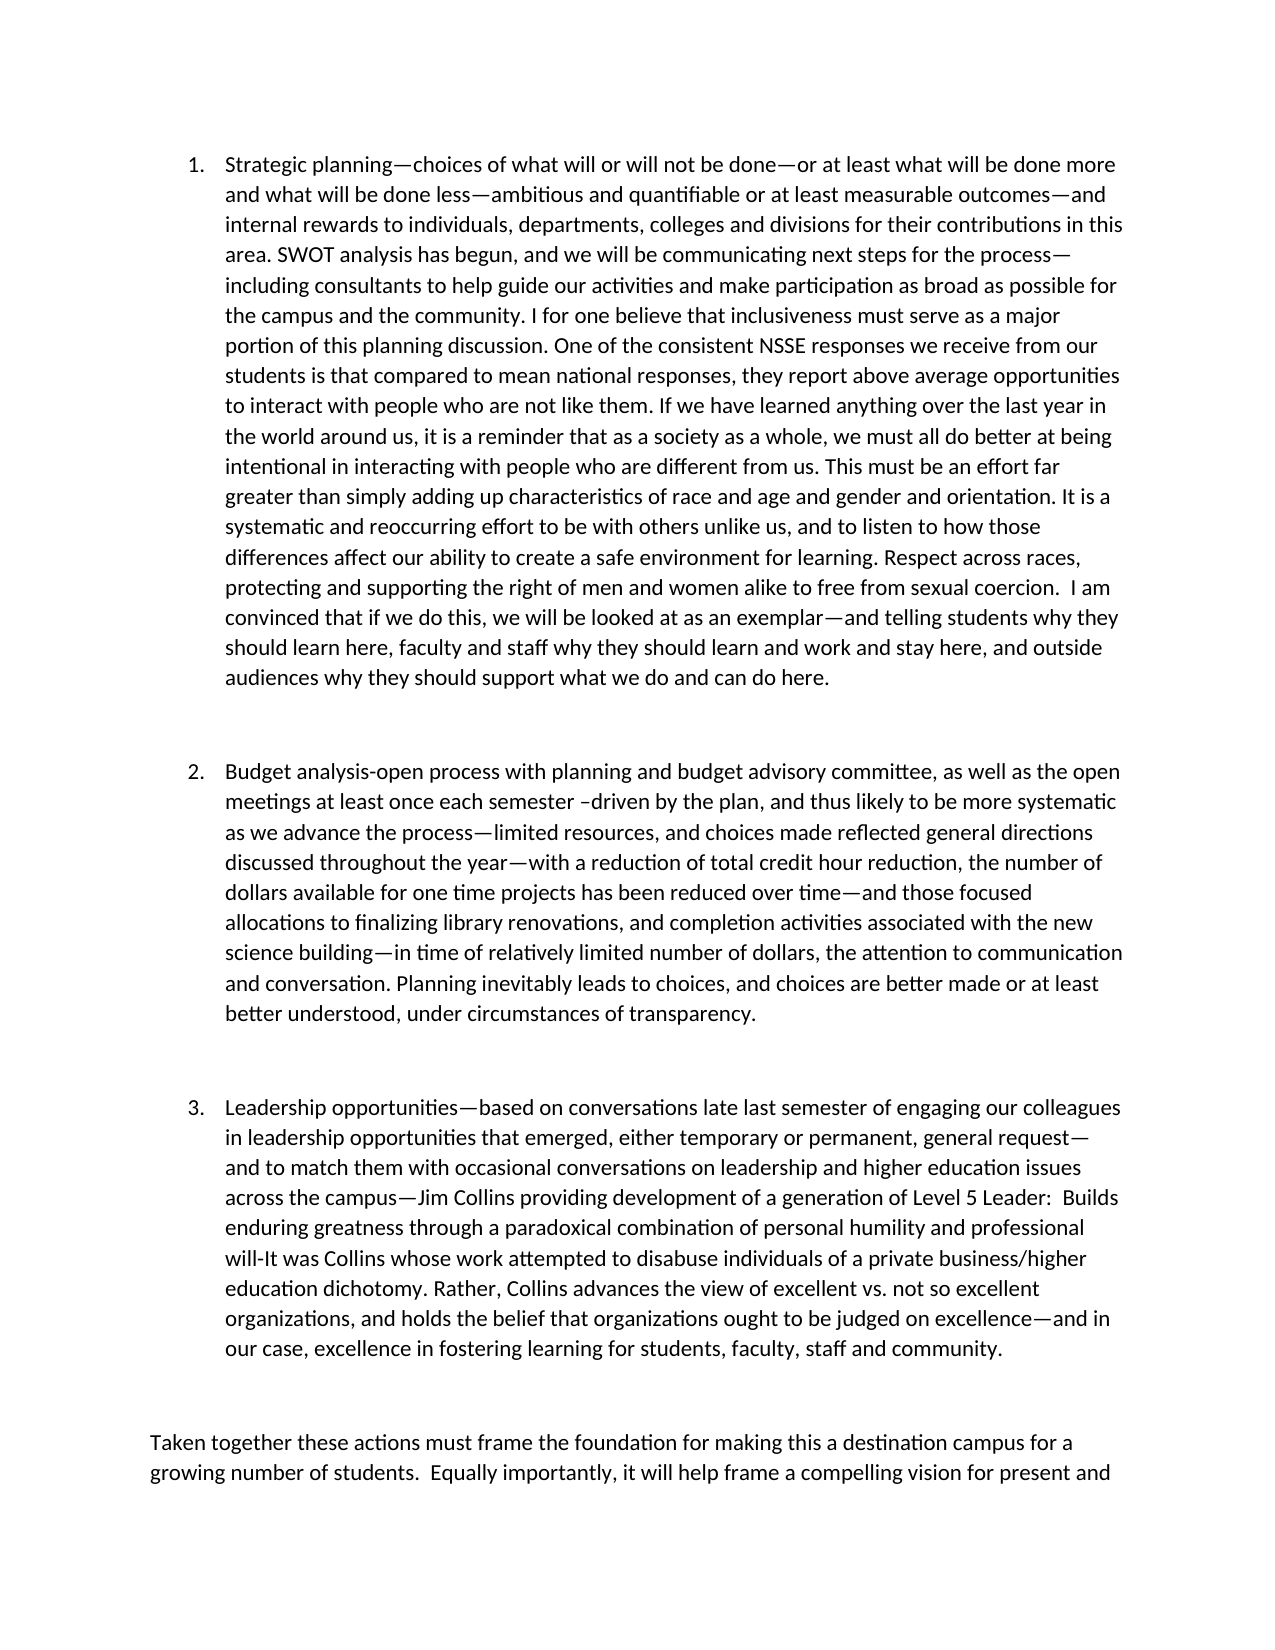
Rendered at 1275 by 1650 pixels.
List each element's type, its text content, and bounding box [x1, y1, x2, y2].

list Strategic planning—choices of what will or will not be done—or at least what will be done more and what will be done less—ambitious and quantifiable or at least measurable outcomes—and internal rewards to individuals, departments, colleges and divisions for their contributions in this area. SWOT analysis has begun, and we will be communicating next steps for the process—including consultants to help guide our activities and make participation as broad as possible for the campus and the community. I for one believe that inclusiveness must serve as a major portion of this planning discussion. One of the consistent NSSE responses we receive from our students is that compared to mean national responses, they report above average opportunities to interact with people who are not like them. If we have learned anything over the last year in the world around us, it is a reminder that as a society as a whole, we must all do better at being intentional in interacting with people who are different from us. This must be an effort far greater than simply adding up characteristics of race and age and gender and orientation. It is a systematic and reoccurring effort to be with others unlike us, and to listen to how those differences affect our ability to create a safe environment for learning. Respect across races, protecting and supporting the right of men and women alike to free from sexual coercion. I am convinced that if we do this, we will be looked at as an exemplar—and telling students why they should learn here, faculty and staff why they should learn and work and stay here, and outside audiences why they should support what we do and can do here. [187, 150, 1125, 692]
list Budget analysis-open process with planning and budget advisory committee, as well as the open meetings at least once each semester –driven by the plan, and thus likely to be more systematic as we advance the process—limited resources, and choices made reflected general directions discussed throughout the year—with a reduction of total credit hour reduction, the number of dollars available for one time projects has been reduced over time—and those focused allocations to finalizing library renovations, and completion activities associated with the new science building—in time of relatively limited number of dollars, the attention to communication and conversation. Planning inevitably leads to choices, and choices are better made or at least better understood, under circumstances of transparency. [187, 757, 1125, 1027]
list Leadership opportunities—based on conversations late last semester of engaging our colleagues in leadership opportunities that emerged, either temporary or permanent, general request—and to match them with occasional conversations on leadership and higher education issues across the campus—Jim Collins providing development of a generation of Level 5 Leader: Builds enduring greatness through a paradoxical combination of personal humility and professional will-It was Collins whose work attempted to disabuse individuals of a private business/higher education dichotomy. Rather, Collins advances the view of excellent vs. not so excellent organizations, and holds the belief that organizations ought to be judged on excellence—and in our case, excellence in fostering learning for students, faculty, staff and community. [187, 1093, 1125, 1362]
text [150, 1428, 1125, 1486]
